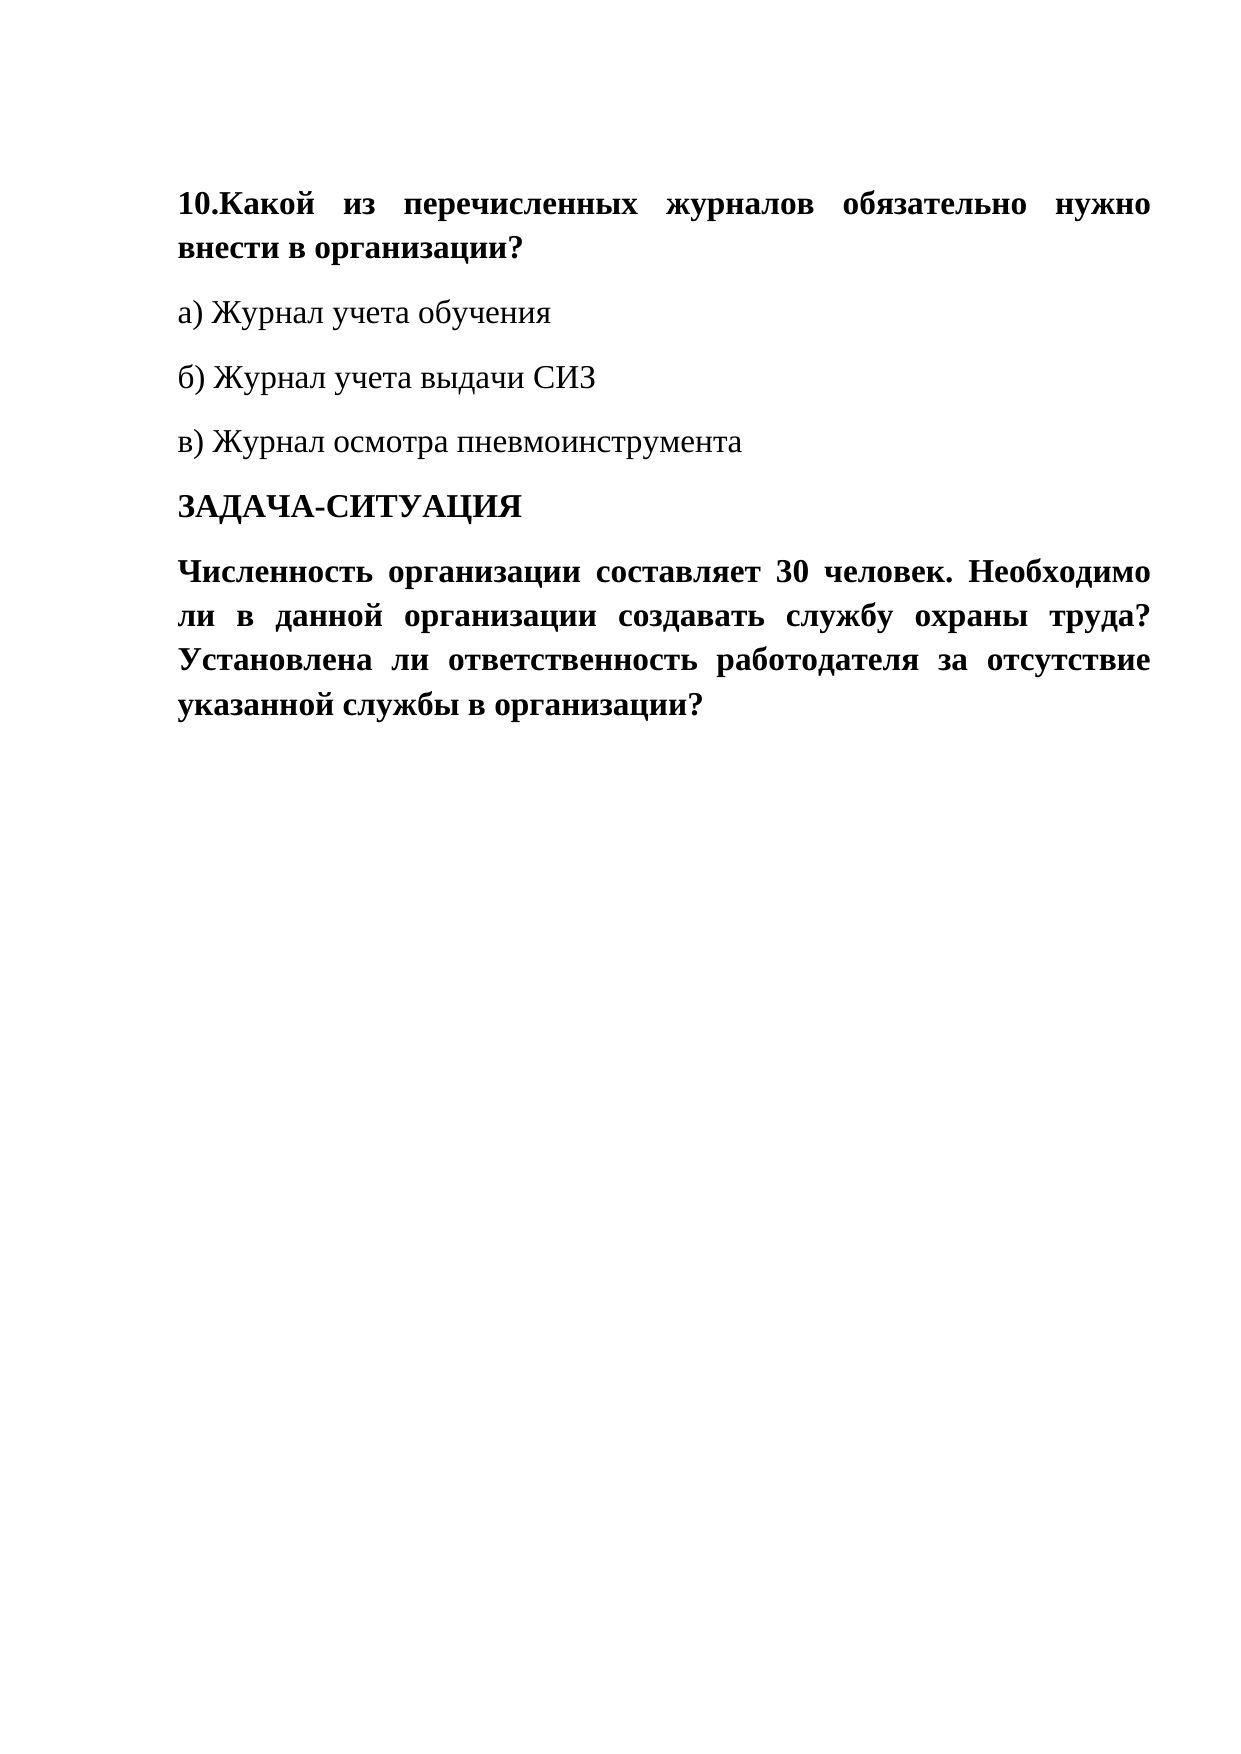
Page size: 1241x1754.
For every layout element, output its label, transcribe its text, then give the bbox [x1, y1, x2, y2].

text Численность организации составляет 30 человек. Необходимо ли в данной организации создавать службу охраны труда? Установлена ли ответственность работодателя за отсутствие указанной службы в организации? [177, 552, 1152, 722]
text б) Журнал учета выдачи СИЗ [177, 357, 1152, 395]
text в) Журнал осмотра пневмоинструмента [177, 422, 1152, 460]
text 10.Какой из перечисленных журналов обязательно нужно внести в организации? [177, 183, 1152, 265]
text ЗАДАЧА-СИТУАЦИЯ [177, 487, 1152, 525]
text а) Журнал учета обучения [177, 292, 1152, 330]
